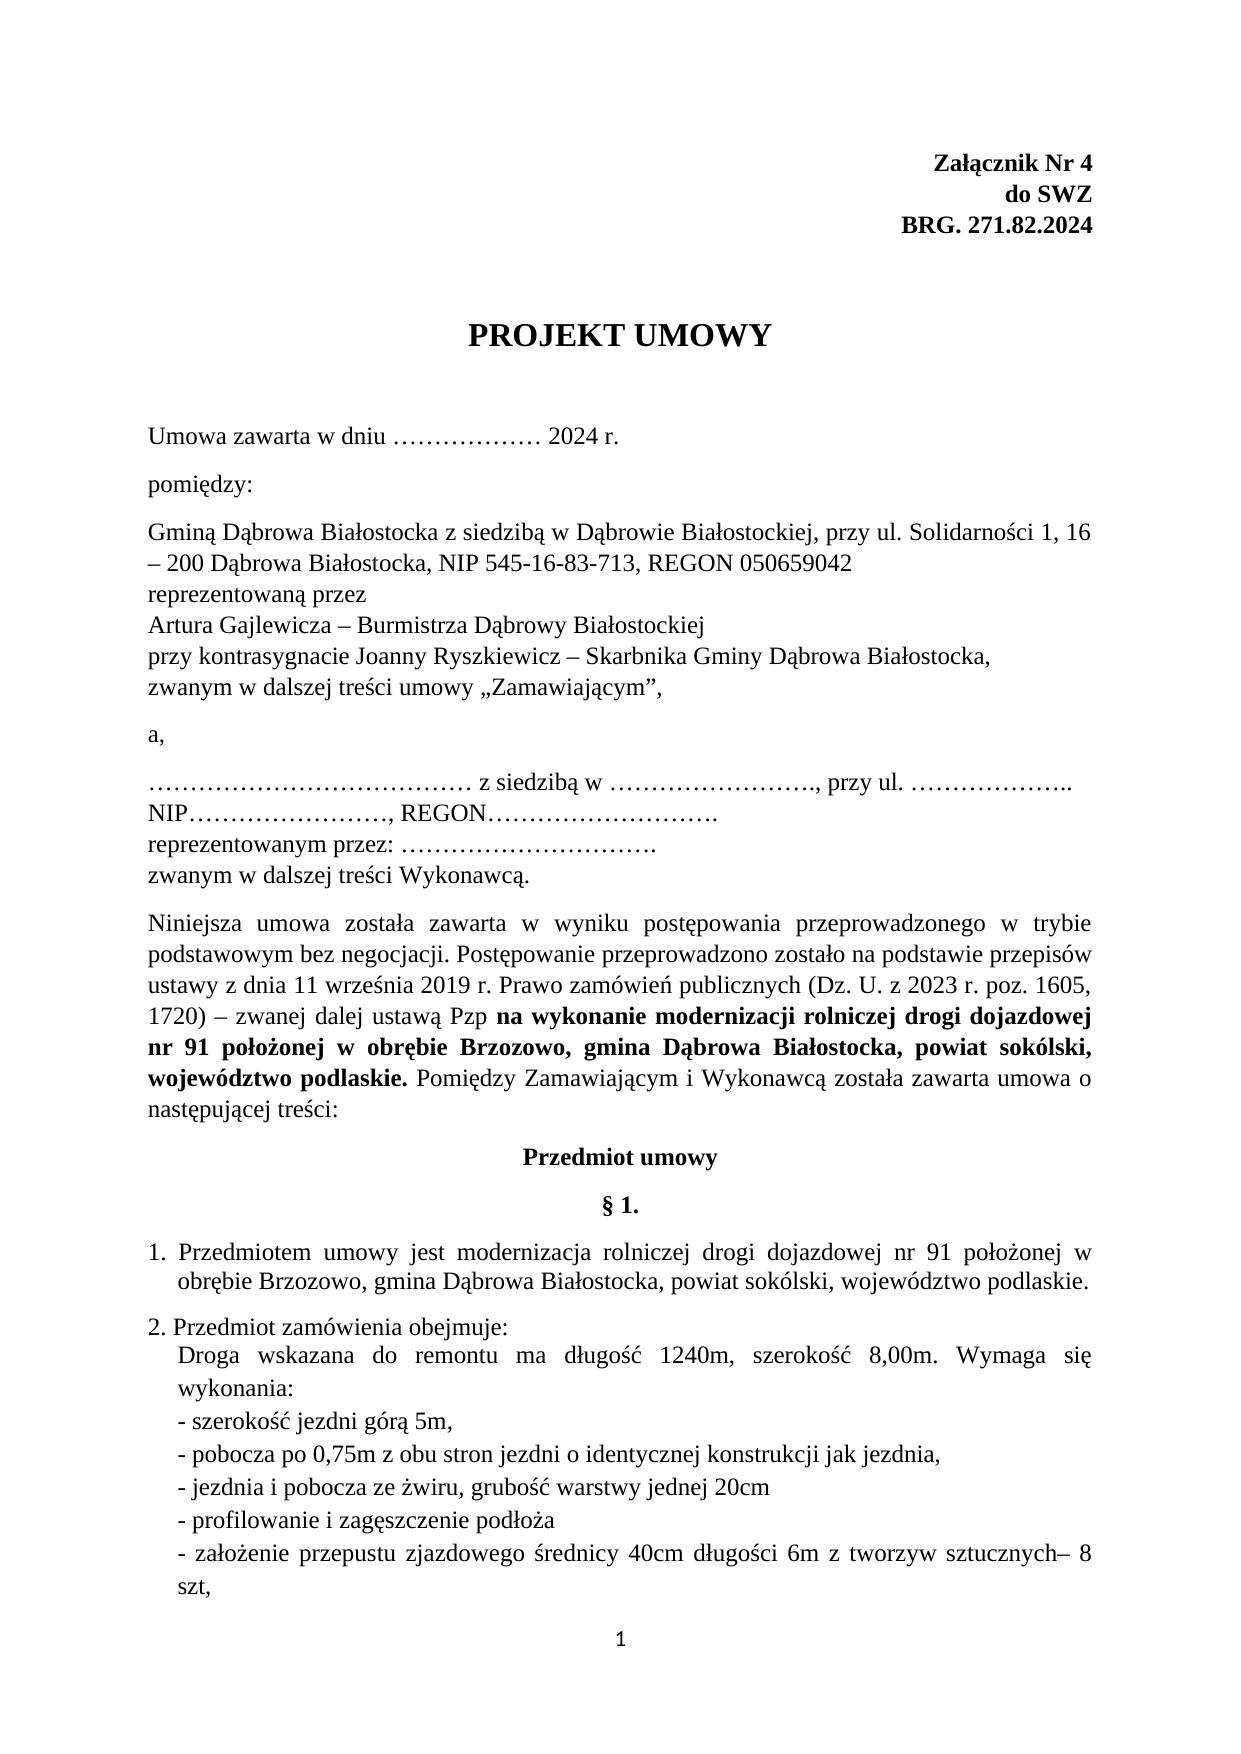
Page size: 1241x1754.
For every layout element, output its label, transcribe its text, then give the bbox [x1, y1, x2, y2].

text Załącznik Nr 4 [148, 148, 1093, 176]
text zwanym w dalszej treści umowy „Zamawiającym”, [148, 672, 1093, 701]
text BRG. 271.82.2024 [148, 210, 1093, 238]
text Gminą Dąbrowa Białostocka z siedzibą w Dąbrowie Białostockiej, przy ul. Solidarności 1, 16 – 200 Dąbrowa Białostocka, NIP 545-16-83-713, REGON 050659042 [148, 517, 1093, 576]
text przy kontrasygnacie Joanny Ryszkiewicz – Skarbnika Gminy Dąbrowa Białostocka, [148, 641, 1093, 669]
text reprezentowanym przez: …………………………. [148, 829, 1093, 858]
text 2. Przedmiot zamówienia obejmuje: [148, 1312, 1093, 1340]
text reprezentowaną przez [148, 579, 1093, 607]
text pomiędzy: [148, 469, 1093, 498]
text zwanym w dalszej treści Wykonawcą. [148, 860, 1093, 889]
text 1. Przedmiotem umowy jest modernizacja rolniczej drogi dojazdowej nr 91 położonej w obrębie Brzozowo, gmina Dąbrowa Białostocka, powiat sokólski, województwo podlaskie. [148, 1237, 1093, 1295]
text Artura Gajlewicza – Burmistrza Dąbrowy Białostockiej [148, 610, 1093, 638]
text - szerokość jezdni górą 5m, [177, 1406, 1093, 1435]
text - jezdnia i pobocza ze żwiru, grubość warstwy jednej 20cm [177, 1472, 1093, 1501]
text PROJEKT UMOWY [148, 315, 1093, 354]
text - profilowanie i zagęszczenie podłoża [177, 1505, 1093, 1534]
text - założenie przepustu zjazdowego średnicy 40cm długości 6m z tworzyw sztucznych– 8 szt, [177, 1538, 1093, 1600]
text do SWZ [148, 179, 1093, 207]
text Przedmiot umowy [148, 1142, 1093, 1171]
text § 1. [148, 1190, 1093, 1218]
text ………………………………… z siedzibą w ……………………., przy ul. ……………….. NIP……………………, REGON………………………. [148, 767, 1093, 827]
text Umowa zawarta w dniu ……………… 2024 r. [148, 421, 1093, 450]
text Niniejsza umowa została zawarta w wyniku postępowania przeprowadzonego w trybie podstawowym bez negocjacji. Postępowanie przeprowadzono zostało na podstawie przepisów ustawy z dnia 11 września 2019 r. Prawo zamówień publicznych (Dz. U. z 2023 r. poz. 1605, 1720) – zwanej dalej ustawą Pzp na wykonanie modernizacji rolniczej drogi dojazdowej nr 91 położonej w obrębie Brzozowo, gmina Dąbrowa Białostocka, powiat sokólski, województwo podlaskie. Pomiędzy Zamawiającym i Wykonawcą została zawarta umowa o następującej treści: [148, 908, 1093, 1123]
text Droga wskazana do remontu ma długość 1240m, szerokość 8,00m. Wymaga się wykonania: [177, 1340, 1093, 1402]
text - pobocza po 0,75m z obu stron jezdni o identycznej konstrukcji jak jezdnia, [177, 1439, 1093, 1468]
text a, [148, 719, 1093, 748]
